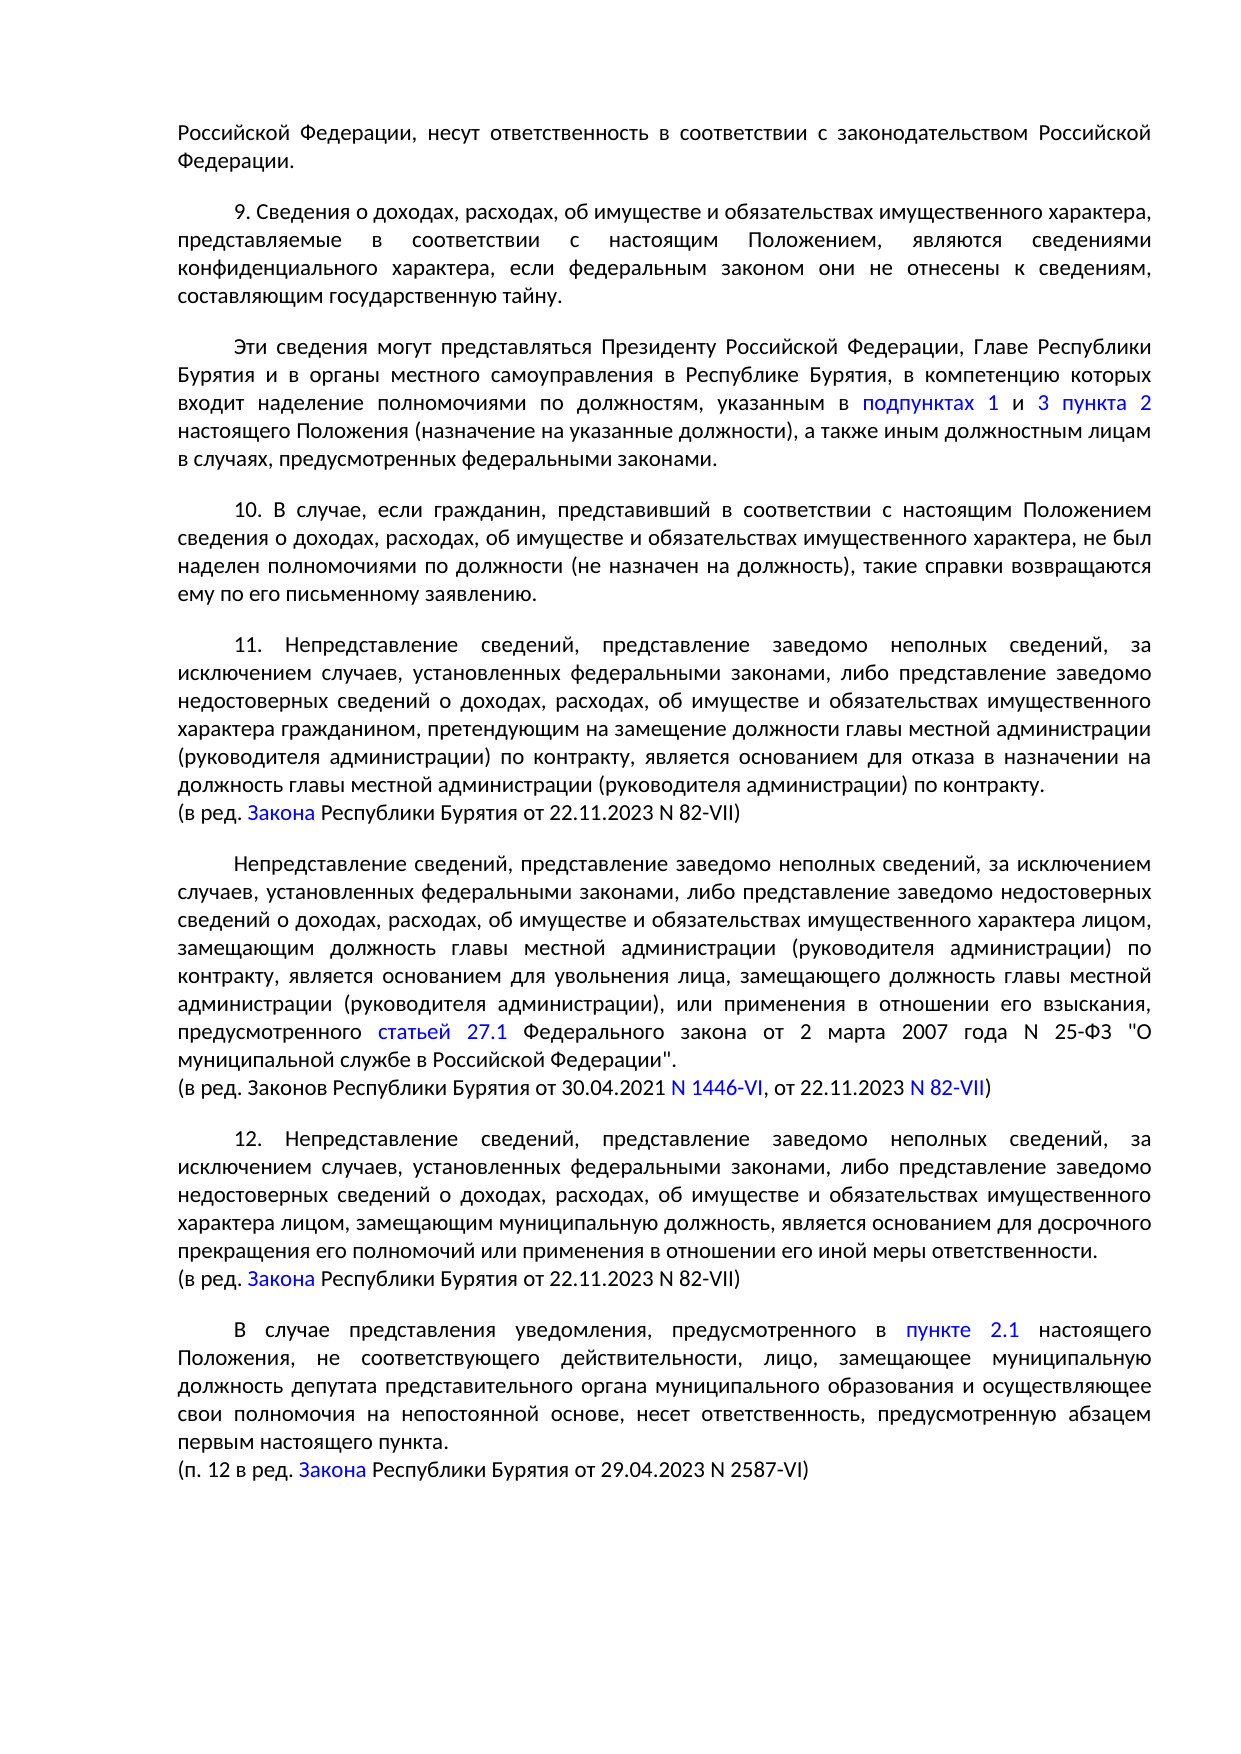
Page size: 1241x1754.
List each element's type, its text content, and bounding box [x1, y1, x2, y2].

text 9. Сведения о доходах, расходах, об имуществе и обязательствах имущественного характера, представляемые в соответствии с настоящим Положением, являются сведениями конфиденциального характера, если федеральным законом они не отнесены к сведениям, составляющим государственную тайну. [177, 197, 1152, 309]
text (в ред. Законов Республики Бурятия от 30.04.2021 N 1446-VI, от 22.11.2023 N 82-VII) [177, 1073, 1152, 1101]
text (в ред. Закона Республики Бурятия от 22.11.2023 N 82-VII) [177, 798, 1152, 826]
text 12. Непредставление сведений, представление заведомо неполных сведений, за исключением случаев, установленных федеральными законами, либо представление заведомо недостоверных сведений о доходах, расходах, об имуществе и обязательствах имущественного характера лицом, замещающим муниципальную должность, является основанием для досрочного прекращения его полномочий или применения в отношении его иной меры ответственности. [177, 1124, 1152, 1264]
text 10. В случае, если гражданин, представивший в соответствии с настоящим Положением сведения о доходах, расходах, об имуществе и обязательствах имущественного характера, не был наделен полномочиями по должности (не назначен на должность), такие справки возвращаются ему по его письменному заявлению. [177, 495, 1152, 607]
text Непредставление сведений, представление заведомо неполных сведений, за исключением случаев, установленных федеральными законами, либо представление заведомо недостоверных сведений о доходах, расходах, об имуществе и обязательствах имущественного характера лицом, замещающим должность главы местной администрации (руководителя администрации) по контракту, является основанием для увольнения лица, замещающего должность главы местной администрации (руководителя администрации), или применения в отношении его взыскания, предусмотренного статьей 27.1 Федерального закона от 2 марта 2007 года N 25-ФЗ "О муниципальной службе в Российской Федерации". [177, 849, 1152, 1073]
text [177, 118, 1152, 174]
text Эти сведения могут представляться Президенту Российской Федерации, Главе Республики Бурятия и в органы местного самоуправления в Республике Бурятия, в компетенцию которых входит наделение полномочиями по должностям, указанным в подпунктах 1 и 3 пункта 2 настоящего Положения (назначение на указанные должности), а также иным должностным лицам в случаях, предусмотренных федеральными законами. [177, 332, 1152, 472]
text 11. Непредставление сведений, представление заведомо неполных сведений, за исключением случаев, установленных федеральными законами, либо представление заведомо недостоверных сведений о доходах, расходах, об имуществе и обязательствах имущественного характера гражданином, претендующим на замещение должности главы местной администрации (руководителя администрации) по контракту, является основанием для отказа в назначении на должность главы местной администрации (руководителя администрации) по контракту. [177, 630, 1152, 798]
text В случае представления уведомления, предусмотренного в пункте 2.1 настоящего Положения, не соответствующего действительности, лицо, замещающее муниципальную должность депутата представительного органа муниципального образования и осуществляющее свои полномочия на непостоянной основе, несет ответственность, предусмотренную абзацем первым настоящего пункта. [177, 1315, 1152, 1455]
text (в ред. Закона Республики Бурятия от 22.11.2023 N 82-VII) [177, 1264, 1152, 1292]
text (п. 12 в ред. Закона Республики Бурятия от 29.04.2023 N 2587-VI) [177, 1455, 1152, 1483]
